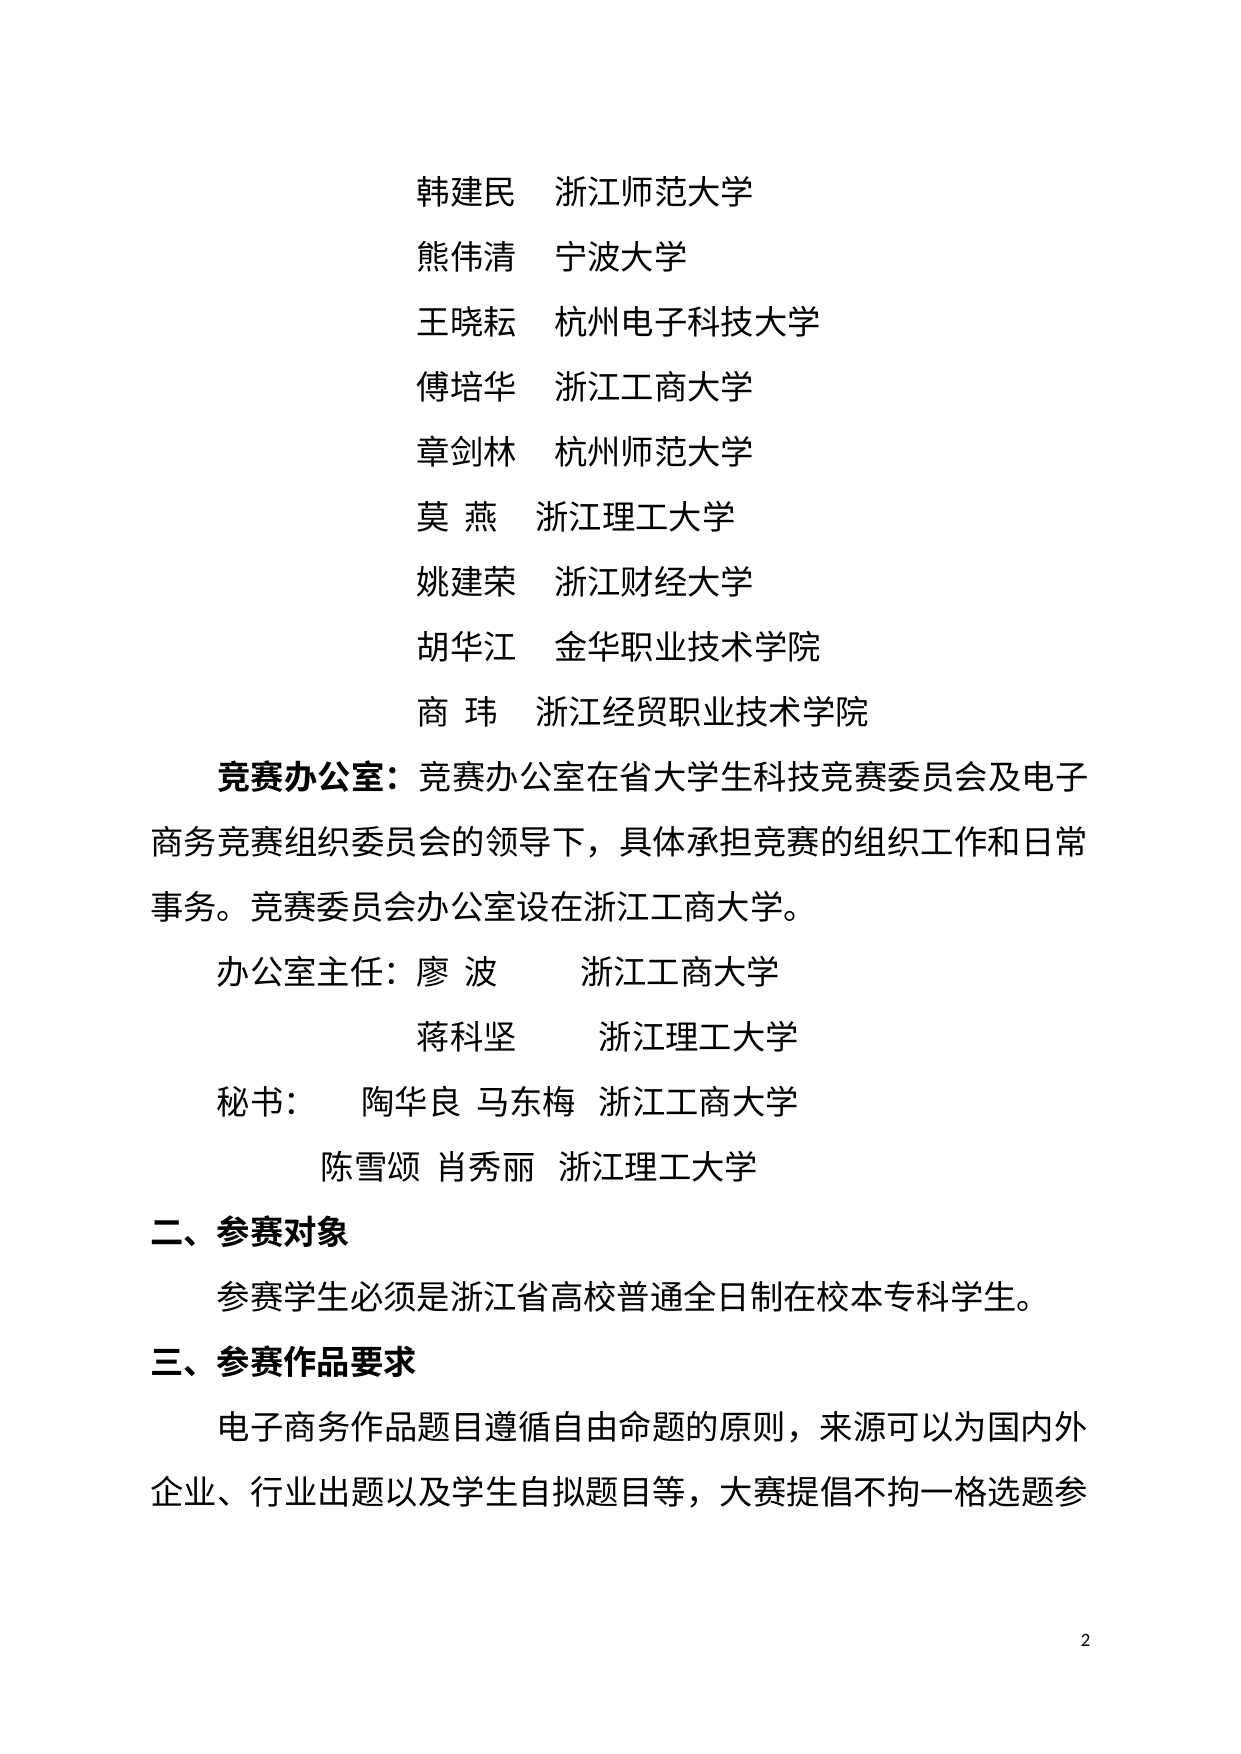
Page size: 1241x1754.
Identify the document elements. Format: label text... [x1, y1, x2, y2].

text 参赛学生必须是浙江省高校普通全日制在校本专科学生。 [150, 1262, 1090, 1327]
text 办公室主任：廖 波 浙江工商大学 [150, 937, 1090, 1002]
text 三、参赛作品要求 [150, 1327, 1090, 1392]
text 章剑林 杭州师范大学 [150, 417, 1090, 482]
text 胡华江 金华职业技术学院 [150, 612, 1090, 677]
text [150, 1392, 1090, 1522]
text 韩建民 浙江师范大学 [150, 157, 1090, 222]
text 蒋科坚 浙江理工大学 [150, 1002, 1090, 1067]
text 陈雪颂 肖秀丽 浙江理工大学 [150, 1132, 1090, 1197]
text 姚建荣 浙江财经大学 [150, 547, 1090, 612]
text 二、参赛对象 [150, 1197, 1090, 1262]
text 王晓耘 杭州电子科技大学 [150, 287, 1090, 352]
text 秘书： 陶华良 马东梅 浙江工商大学 [150, 1067, 1090, 1132]
text 傅培华 浙江工商大学 [150, 352, 1090, 417]
text 商 玮 浙江经贸职业技术学院 [150, 677, 1090, 742]
text 莫 燕 浙江理工大学 [150, 482, 1090, 547]
text 竞赛办公室：竞赛办公室在省大学生科技竞赛委员会及电子商务竞赛组织委员会的领导下，具体承担竞赛的组织工作和日常事务。竞赛委员会办公室设在浙江工商大学。 [150, 742, 1090, 937]
text 熊伟清 宁波大学 [150, 222, 1090, 287]
